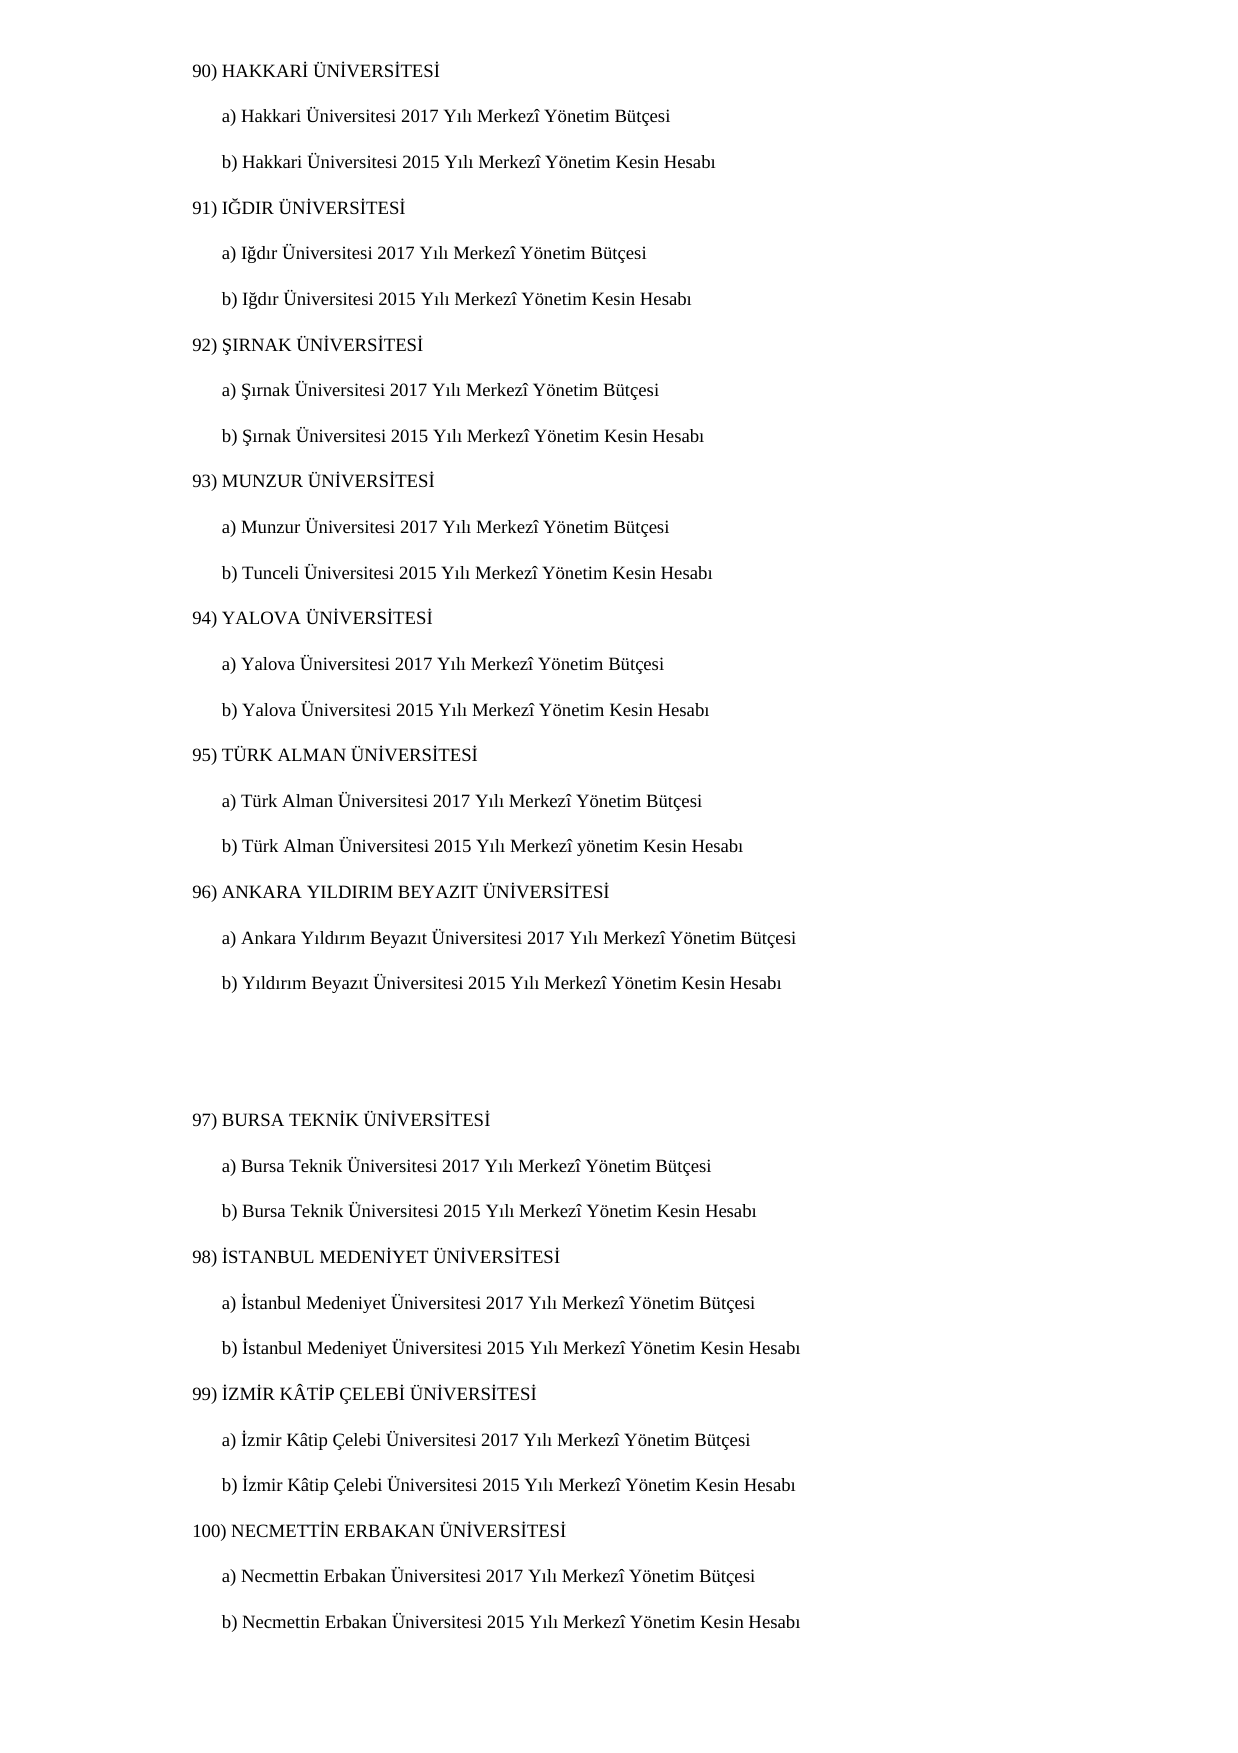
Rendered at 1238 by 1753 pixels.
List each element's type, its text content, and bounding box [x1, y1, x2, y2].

text 93) MUNZUR ÜNİVERSİTESİ [106, 470, 1184, 492]
text 91) IĞDIR ÜNİVERSİTESİ [106, 197, 1184, 218]
text 98) İSTANBUL MEDENİYET ÜNİVERSİTESİ [106, 1246, 1184, 1267]
text a) Şırnak Üniversitesi 2017 Yılı Merkezî Yönetim Bütçesi [106, 379, 1184, 401]
text a) Hakkari Üniversitesi 2017 Yılı Merkezî Yönetim Bütçesi [106, 105, 1184, 127]
text 99) İZMİR KÂTİP ÇELEBİ ÜNİVERSİTESİ [106, 1383, 1184, 1404]
text a) Yalova Üniversitesi 2017 Yılı Merkezî Yönetim Bütçesi [106, 653, 1184, 674]
text a) Türk Alman Üniversitesi 2017 Yılı Merkezî Yönetim Bütçesi [106, 790, 1184, 811]
text a) Necmettin Erbakan Üniversitesi 2017 Yılı Merkezî Yönetim Bütçesi [106, 1565, 1184, 1587]
text b) Hakkari Üniversitesi 2015 Yılı Merkezî Yönetim Kesin Hesabı [106, 151, 1184, 172]
text b) Bursa Teknik Üniversitesi 2015 Yılı Merkezî Yönetim Kesin Hesabı [106, 1200, 1184, 1222]
text b) Yalova Üniversitesi 2015 Yılı Merkezî Yönetim Kesin Hesabı [106, 698, 1184, 720]
text a) Bursa Teknik Üniversitesi 2017 Yılı Merkezî Yönetim Bütçesi [106, 1155, 1184, 1176]
text b) Yıldırım Beyazıt Üniversitesi 2015 Yılı Merkezî Yönetim Kesin Hesabı [106, 972, 1184, 994]
text b) Iğdır Üniversitesi 2015 Yılı Merkezî Yönetim Kesin Hesabı [106, 288, 1184, 309]
text 90) HAKKARİ ÜNİVERSİTESİ [106, 60, 1184, 81]
text 97) BURSA TEKNİK ÜNİVERSİTESİ [106, 1109, 1184, 1131]
text a) İstanbul Medeniyet Üniversitesi 2017 Yılı Merkezî Yönetim Bütçesi [106, 1292, 1184, 1313]
text a) Ankara Yıldırım Beyazıt Üniversitesi 2017 Yılı Merkezî Yönetim Bütçesi [106, 927, 1184, 948]
text b) Türk Alman Üniversitesi 2015 Yılı Merkezî yönetim Kesin Hesabı [106, 835, 1184, 857]
text b) Şırnak Üniversitesi 2015 Yılı Merkezî Yönetim Kesin Hesabı [106, 425, 1184, 446]
text 92) ŞIRNAK ÜNİVERSİTESİ [106, 333, 1184, 355]
text b) İstanbul Medeniyet Üniversitesi 2015 Yılı Merkezî Yönetim Kesin Hesabı [106, 1337, 1184, 1359]
text a) Iğdır Üniversitesi 2017 Yılı Merkezî Yönetim Bütçesi [106, 242, 1184, 264]
text a) İzmir Kâtip Çelebi Üniversitesi 2017 Yılı Merkezî Yönetim Bütçesi [106, 1428, 1184, 1450]
text 100) NECMETTİN ERBAKAN ÜNİVERSİTESİ [106, 1520, 1184, 1541]
text b) İzmir Kâtip Çelebi Üniversitesi 2015 Yılı Merkezî Yönetim Kesin Hesabı [106, 1474, 1184, 1496]
text b) Tunceli Üniversitesi 2015 Yılı Merkezî Yönetim Kesin Hesabı [106, 562, 1184, 583]
text b) Necmettin Erbakan Üniversitesi 2015 Yılı Merkezî Yönetim Kesin Hesabı [106, 1611, 1184, 1632]
text 96) ANKARA YILDIRIM BEYAZIT ÜNİVERSİTESİ [106, 881, 1184, 902]
text a) Munzur Üniversitesi 2017 Yılı Merkezî Yönetim Bütçesi [106, 516, 1184, 537]
text 94) YALOVA ÜNİVERSİTESİ [106, 607, 1184, 629]
text 95) TÜRK ALMAN ÜNİVERSİTESİ [106, 744, 1184, 766]
